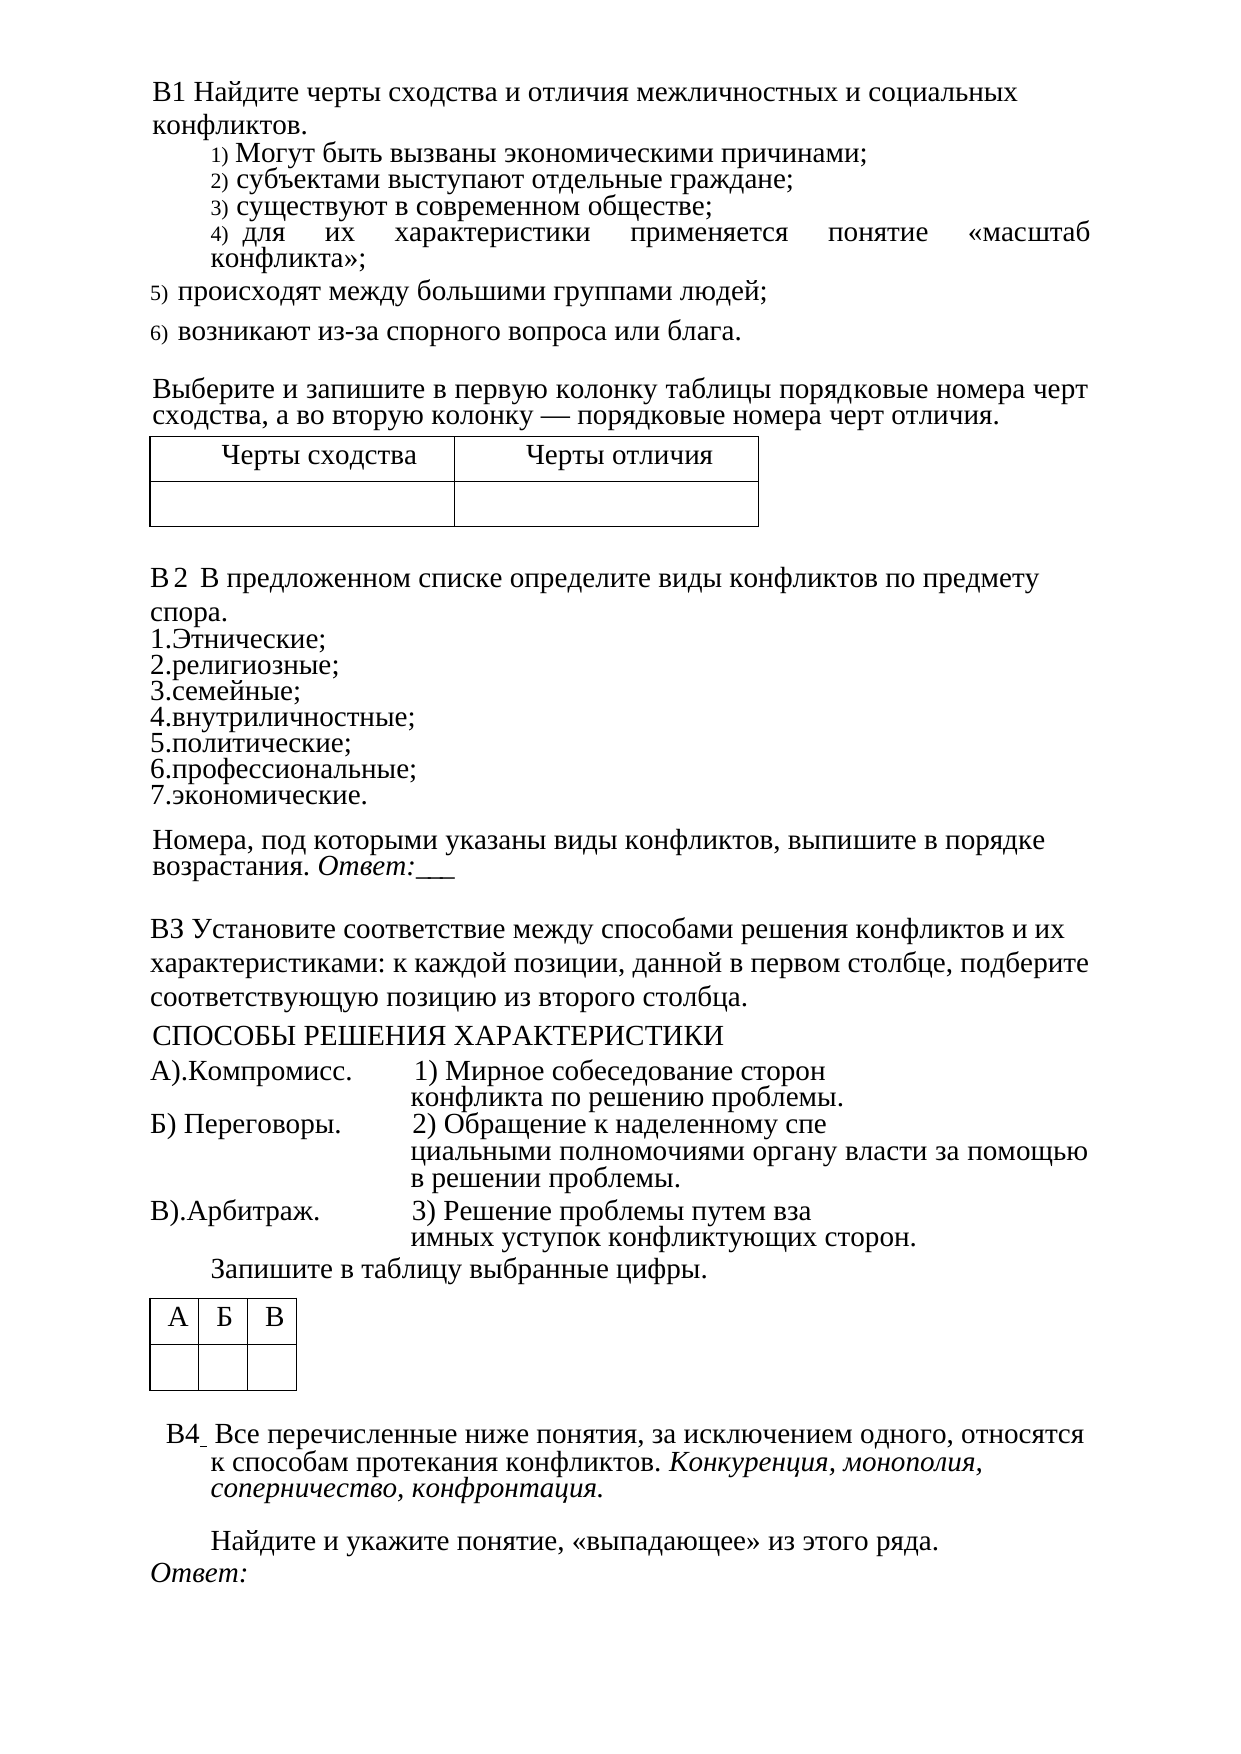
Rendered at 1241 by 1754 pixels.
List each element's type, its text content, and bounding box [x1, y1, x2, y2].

list существуют в современном обществе; [210, 194, 1090, 220]
text Номера, под которыми указаны виды конфликтов, выпишите в порядке возрастания. Ответ: [152, 828, 1088, 880]
table_header В [248, 1299, 296, 1344]
text ВЗ Установите соответствие между способами решения конфликтов и их характеристиками: к каждой позиции, данной в первом столбце, подберите соответствующую позицию из второго столбца. [150, 912, 1090, 1012]
text имных уступок конфликтующих сторон. [663, 1226, 1088, 1252]
list происходят между большими группами людей; [150, 273, 1090, 307]
text Б) Переговоры. 2) Обращение к наделенному спе [150, 1112, 1088, 1139]
text имных уступок конфликтующих сторон. [410, 1226, 660, 1252]
text В1 Найдите черты сходства и отличия межличностных и социальных конфликтов. [152, 74, 1090, 141]
text 1.Этнические; [150, 627, 1090, 653]
table_header Черты сходства [151, 437, 454, 481]
list для их характеристики применяется понятие «масштаб конфликта»; [210, 220, 1090, 273]
list Могут быть вызваны экономическими причинами; [210, 141, 1090, 167]
text СПОСОБЫ РЕШЕНИЯ ХАРАКТЕРИСТИКИ [152, 1018, 1090, 1052]
text 4.внутриличностные; [150, 705, 1090, 731]
text 7.экономические. [150, 783, 1090, 809]
list возникают из-за спорного вопроса или блага. [150, 313, 1090, 347]
table_header Б [199, 1299, 247, 1344]
table_header Черты отличия [455, 437, 758, 481]
table_cell [151, 1345, 198, 1390]
table_cell [151, 482, 454, 526]
table_header А [151, 1299, 198, 1344]
text Ответ: [150, 1555, 1090, 1589]
text 2.религиозные; [150, 653, 1090, 679]
text 3.семейные; [150, 679, 1090, 705]
table_cell [455, 482, 758, 526]
text Найдите и укажите понятие, «выпадающее» из этого ряда. [210, 1528, 1086, 1555]
table_cell [199, 1345, 247, 1390]
text Запишите в таблицу выбранные цифры. [210, 1252, 1090, 1285]
text В).Арбитраж. 3) Решение проблемы путем вза [150, 1199, 1090, 1226]
text В2 В предложенном списке определите виды конфликтов по предмету спора. [150, 560, 1090, 627]
text В4 Все перечисленные ниже понятия, за исключением одного, относятся к способам протекания конфликтов. Конкуренция, монополия, соперничество, конфронтация. [158, 1422, 1086, 1503]
text конфликта по решению проблемы. [152, 1085, 1088, 1112]
text А).Компромисс. 1) Мирное собеседование сторон [150, 1058, 1090, 1085]
table_cell [248, 1345, 296, 1390]
text Выберите и запишите в первую колонку таблицы порядковые номера черт сходства, а во вторую колонку — порядковые номера черт отличия. [152, 378, 1088, 430]
text 5.политические; [150, 731, 1090, 757]
list субъектами выступают отдельные граждане; [210, 167, 1090, 194]
text 6.профессиональные; [150, 757, 1090, 783]
text циальными полномочиями органу власти за помощью в решении проблемы. [410, 1139, 1088, 1193]
